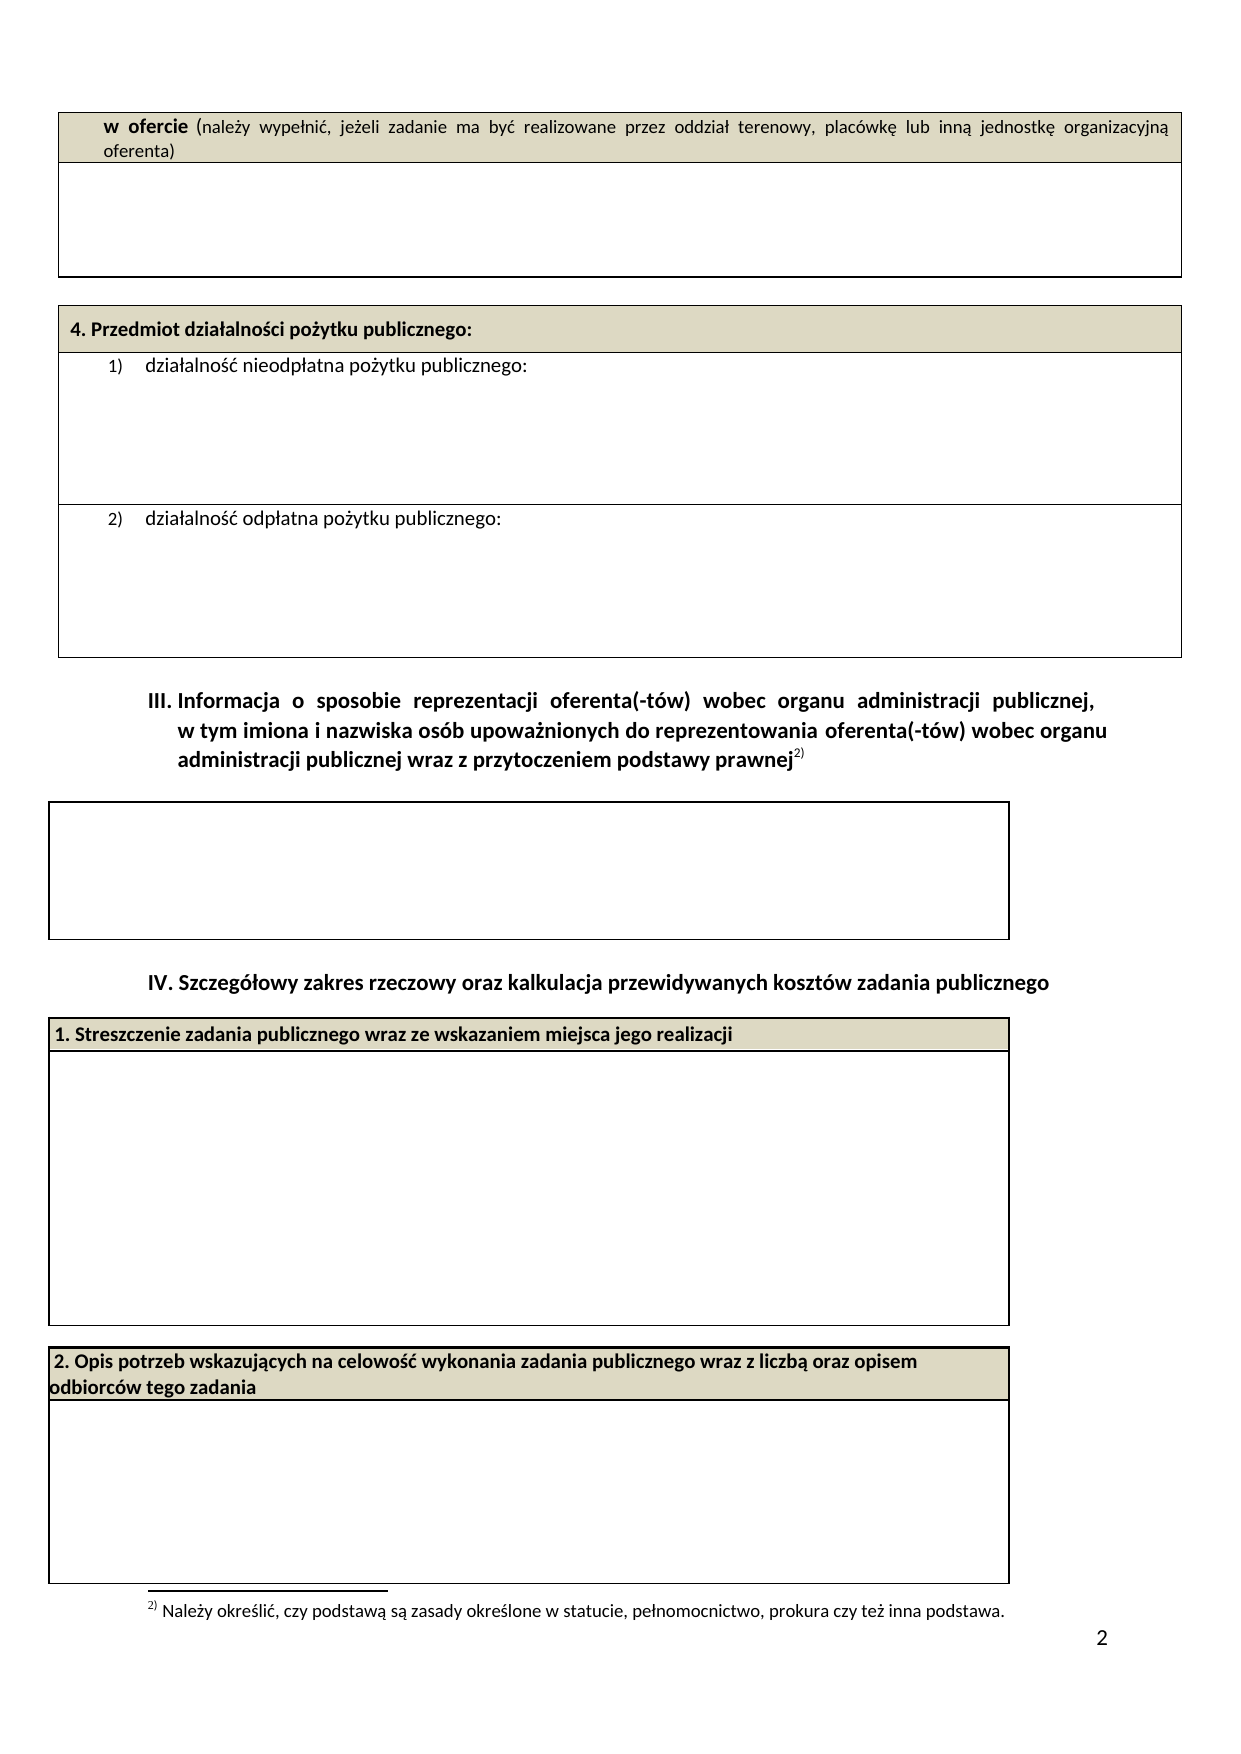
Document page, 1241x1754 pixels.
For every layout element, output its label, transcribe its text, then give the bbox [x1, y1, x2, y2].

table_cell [59, 113, 1181, 162]
table_cell działalność odpłatna pożytku publicznego: [59, 505, 1181, 657]
table_cell działalność nieodpłatna pożytku publicznego: [59, 353, 1181, 504]
table_header 4. Przedmiot działalności pożytku publicznego: [59, 306, 1181, 352]
text III. Informacja o sposobie reprezentacji oferenta(-tów) wobec organu administracji publicznej, w tym imiona i nazwiska osób upoważnionych do reprezentowania oferenta(-tów) wobec organu administracji publicznej wraz z przytoczeniem podstawy prawnej) [148, 686, 1107, 773]
table_cell [59, 163, 1181, 276]
text IV. Szczegółowy zakres rzeczowy oraz kalkulacja przewidywanych kosztów zadania publicznego [148, 968, 1107, 996]
table_header 1. Streszczenie zadania publicznego wraz ze wskazaniem miejsca jego realizacji [50, 1019, 1008, 1049]
table_header [50, 803, 1008, 939]
table_cell [50, 1052, 1008, 1325]
table_header 2. Opis potrzeb wskazujących na celowość wykonania zadania publicznego wraz z liczbą oraz opisem odbiorców tego zadania [50, 1349, 1008, 1399]
table_cell [50, 1401, 1008, 1583]
